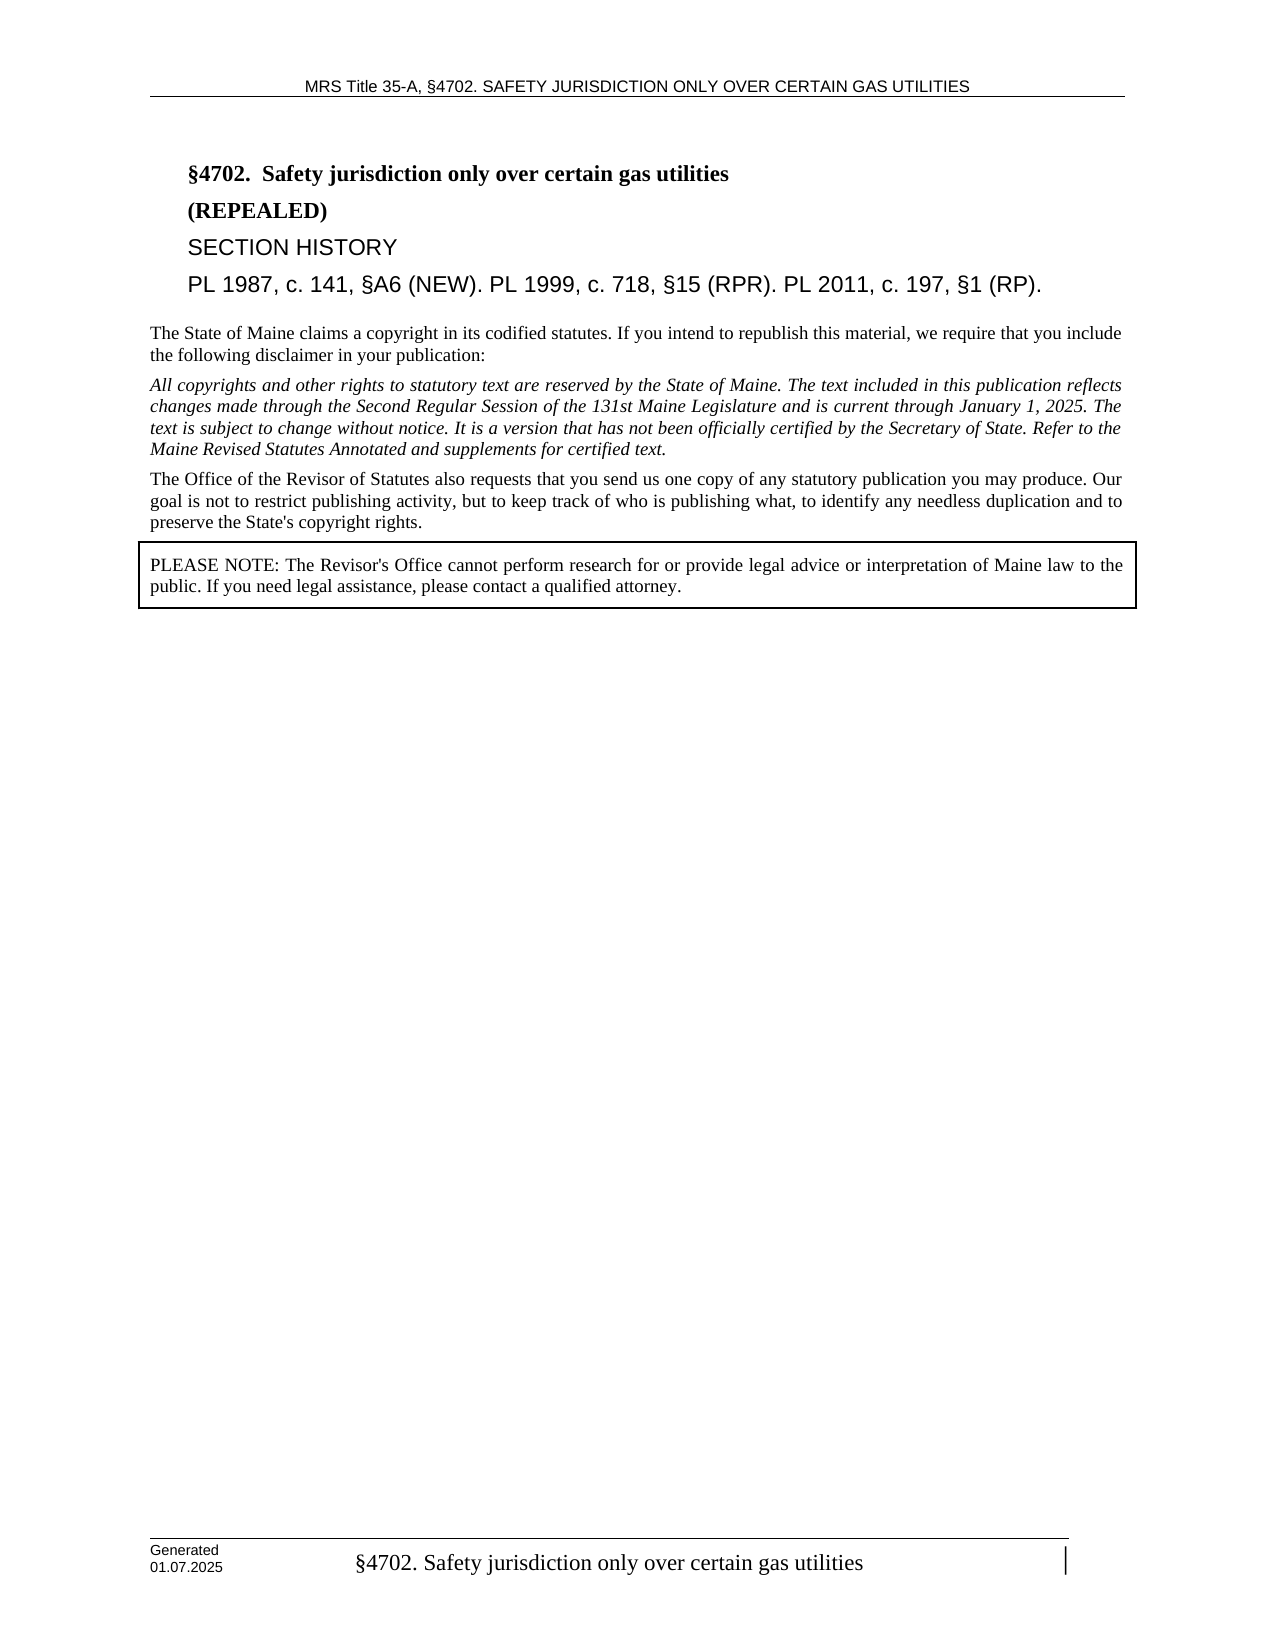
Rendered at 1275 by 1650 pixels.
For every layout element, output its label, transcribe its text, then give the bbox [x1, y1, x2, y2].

text The State of Maine claims a copyright in its codified statutes. If you intend to republish this material, we require that you include the following disclaimer in your publication: [150, 322, 1125, 365]
text All copyrights and other rights to statutory text are reserved by the State of Maine. The text included in this publication reflects changes made through the Second Regular Session of the 131st Maine Legislature and is current through January 1, 2025 . The text is subject to change without notice. It is a version that has not been officially certified by the Secretary of State. Refer to the Maine Revised Statutes Annotated and supplements for certified text. [150, 373, 1125, 460]
text SECTION HISTORY [187, 234, 1125, 260]
text (REPEALED) [187, 197, 1125, 223]
text The Office of the Revisor of Statutes also requests that you send us one copy of any statutory publication you may produce. Our goal is not to restrict publishing activity, but to keep track of who is publishing what, to identify any needless duplication and to preserve the State's copyright rights. [150, 468, 1125, 533]
text PL 1987, c. 141, §A6 (NEW). PL 1999, c. 718, §15 (RPR). PL 2011, c. 197, §1 (RP). [187, 271, 1125, 297]
text §4702. Safety jurisdiction only over certain gas utilities [187, 160, 1125, 187]
text PLEASE NOTE: The Revisor's Office cannot perform research for or provide legal advice or interpretation of Maine law to the public. If you need legal assistance, please contact a qualified attorney. [140, 543, 1135, 607]
